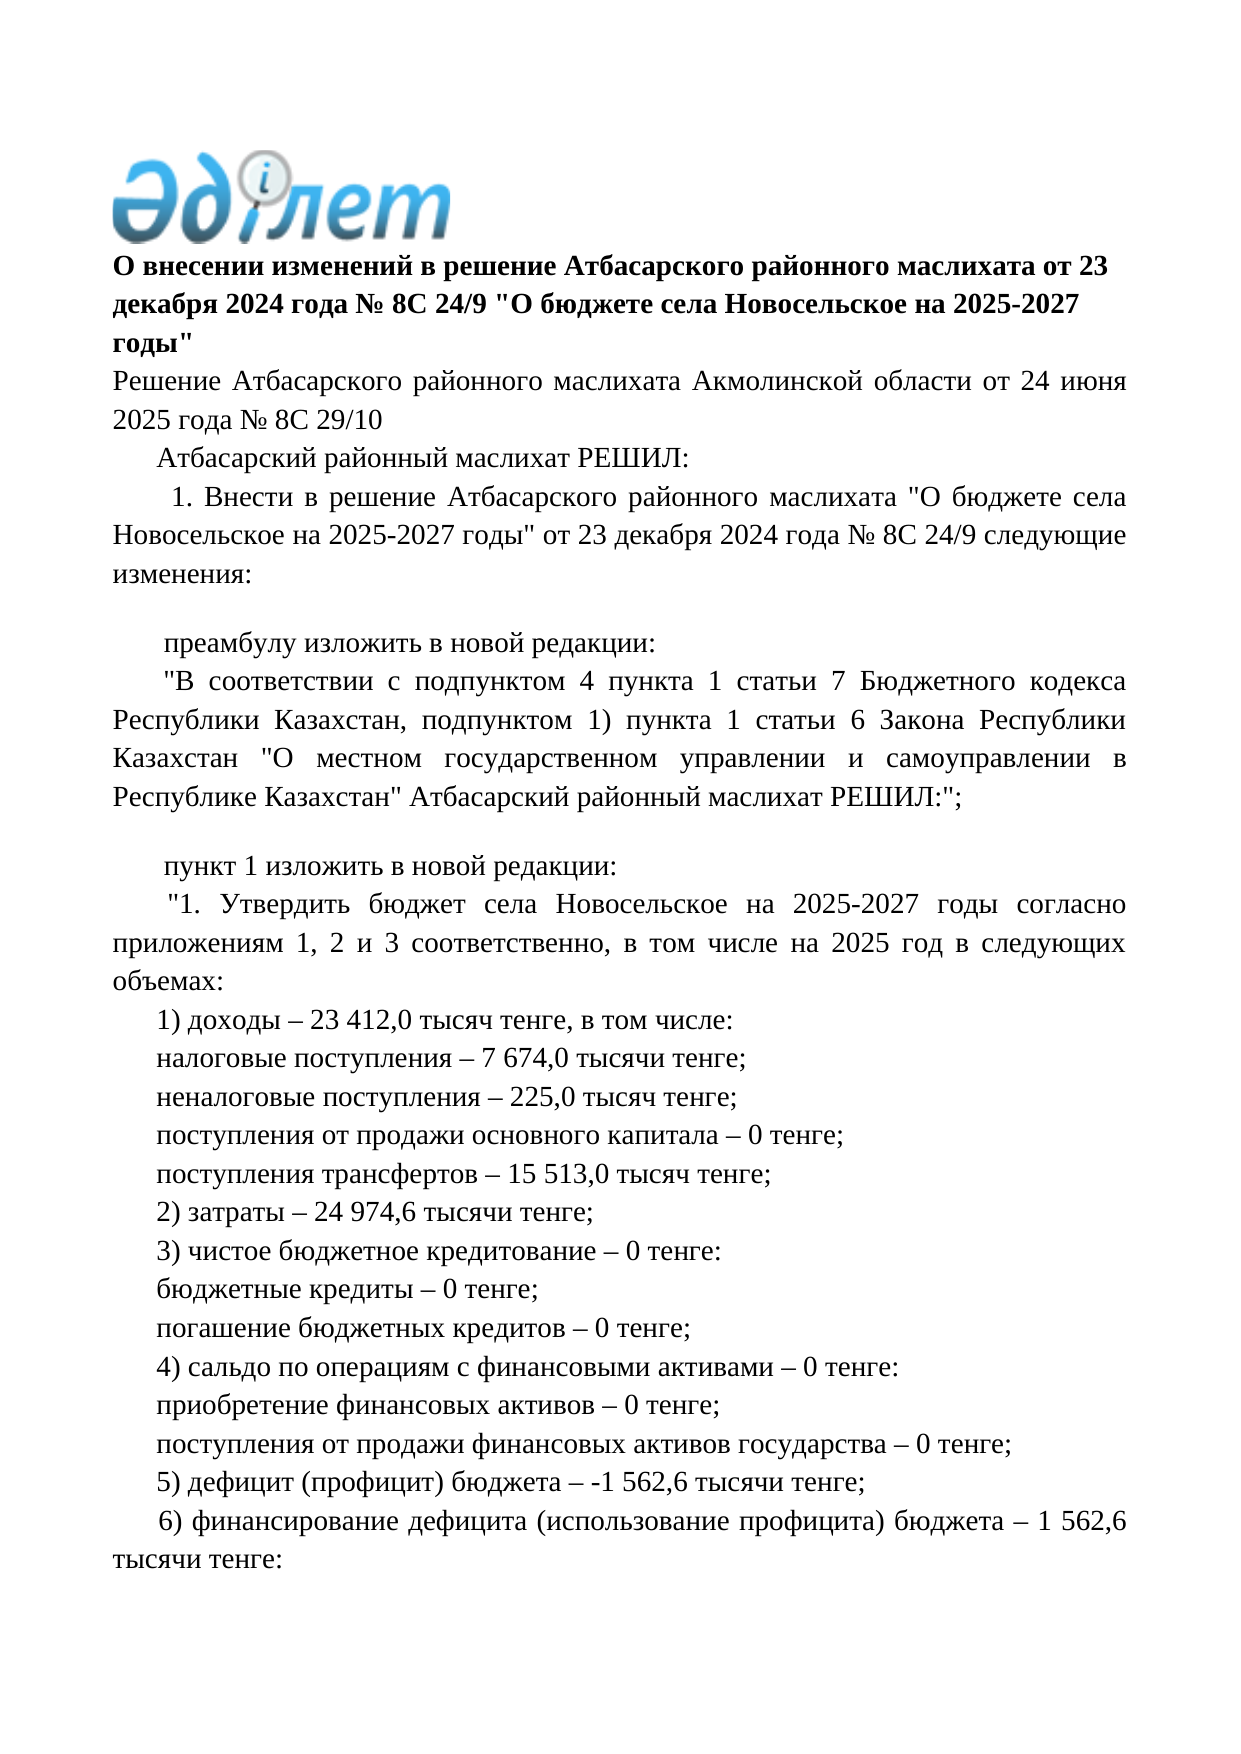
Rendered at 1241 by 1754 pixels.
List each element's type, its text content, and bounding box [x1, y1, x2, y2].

text 1. Внести в решение Атбасарского районного маслихата "О бюджете села Новосельское на 2025-2027 годы" от 23 декабря 2024 года № 8С 24/9 следующие изменения: [112, 479, 1128, 589]
text 6) финансирование дефицита (использование профицита) бюджета – 1 562,6 тысячи тенге: [112, 1503, 1128, 1575]
text "В соответствии с подпунктом 4 пункта 1 статьи 7 Бюджетного кодекса Республики Казахстан, подпунктом 1) пункта 1 статьи 6 Закона Республики Казахстан "О местном государственном управлении и самоуправлении в Республике Казахстан" Атбасарский районный маслихат РЕШИЛ:"; [112, 663, 1128, 812]
text О внесении изменений в решение Атбасарского районного маслихата от 23 декабря 2024 года № 8С 24/9 "О бюджете села Новосельское на 2025-2027 годы" [112, 248, 1128, 358]
text неналоговые поступления – 225,0 тысяч тенге; [112, 1079, 1128, 1112]
text налоговые поступления – 7 674,0 тысячи тенге; [112, 1040, 1128, 1074]
text Решение Атбасарского районного маслихата Акмолинской области от 24 июня 2025 года № 8С 29/10 [112, 363, 1128, 435]
text 1) доходы – 23 412,0 тысяч тенге, в том числе: [112, 1002, 1128, 1035]
text бюджетные кредиты – 0 тенге; [112, 1272, 1128, 1305]
text 4) сальдо по операциям с финансовыми активами – 0 тенге: [112, 1349, 1128, 1382]
text преамбулу изложить в новой редакции: [112, 625, 1128, 658]
text 5) дефицит (профицит) бюджета – -1 562,6 тысячи тенге; [112, 1464, 1128, 1498]
text поступления от продажи основного капитала – 0 тенге; [112, 1117, 1128, 1151]
text приобретение финансовых активов – 0 тенге; [112, 1387, 1128, 1421]
text 3) чистое бюджетное кредитование – 0 тенге: [112, 1233, 1128, 1267]
text "1. Утвердить бюджет села Новосельское на 2025-2027 годы согласно приложениям 1, 2 и 3 соответственно, в том числе на 2025 год в следующих объемах: [112, 886, 1128, 997]
picture [112, 150, 451, 244]
text погашение бюджетных кредитов – 0 тенге; [112, 1310, 1128, 1344]
text пункт 1 изложить в новой редакции: [112, 848, 1128, 881]
text поступления трансфертов – 15 513,0 тысяч тенге; [112, 1156, 1128, 1189]
text Атбасарский районный маслихат РЕШИЛ: [112, 440, 1128, 474]
text поступления от продажи финансовых активов государства – 0 тенге; [112, 1426, 1128, 1459]
text 2) затраты – 24 974,6 тысячи тенге; [112, 1194, 1128, 1228]
